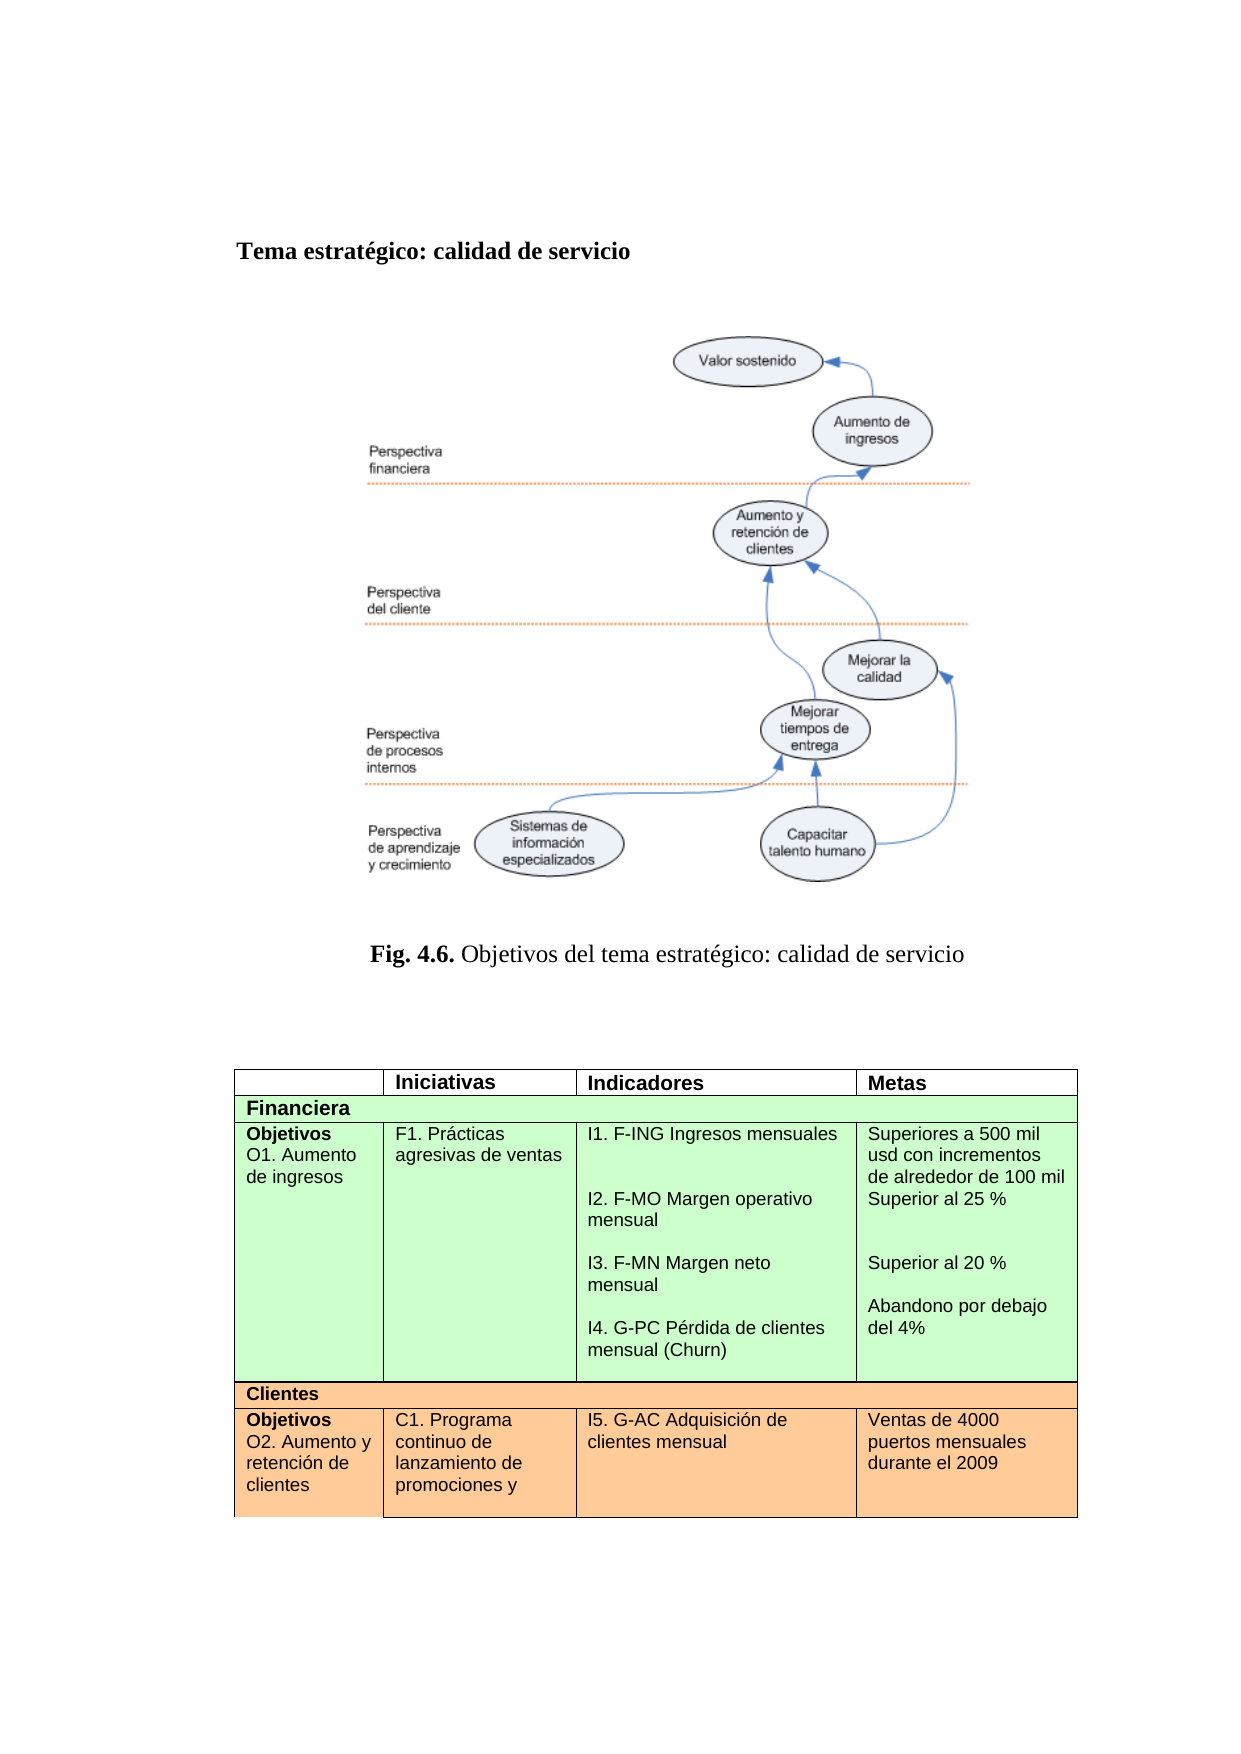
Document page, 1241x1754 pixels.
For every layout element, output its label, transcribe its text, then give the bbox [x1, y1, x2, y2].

table_cell Objetivos O1. Aumento de ingresos [235, 1123, 383, 1381]
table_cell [235, 1409, 383, 1517]
text Tema estratégico: calidad de servicio [236, 236, 1098, 265]
table_header Metas [857, 1070, 1077, 1095]
table_header [235, 1070, 383, 1095]
picture [364, 336, 970, 882]
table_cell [857, 1409, 1077, 1517]
table_cell F1. Prácticas agresivas de ventas [384, 1123, 576, 1381]
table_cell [384, 1409, 576, 1517]
table_cell Clientes [235, 1383, 1077, 1408]
text Fig. 4.6. Objetivos del tema estratégico: calidad de servicio [236, 939, 1098, 968]
table_cell I1. F-ING Ingresos mensuales I2. F-MO Margen operativo mensual I3. F-MN Margen neto mensual I4. G-PC Pérdida de clientes mensual (Churn) [577, 1123, 856, 1381]
table_header Indicadores [577, 1070, 856, 1095]
table_cell Financiera [235, 1096, 1077, 1122]
table_cell Superiores a 500 mil usd con incrementos de alrededor de 100 mil Superior al 25 % Superior al 20 % Abandono por debajo del 4% [857, 1123, 1077, 1381]
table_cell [577, 1409, 856, 1517]
table_header Iniciativas [384, 1070, 576, 1095]
